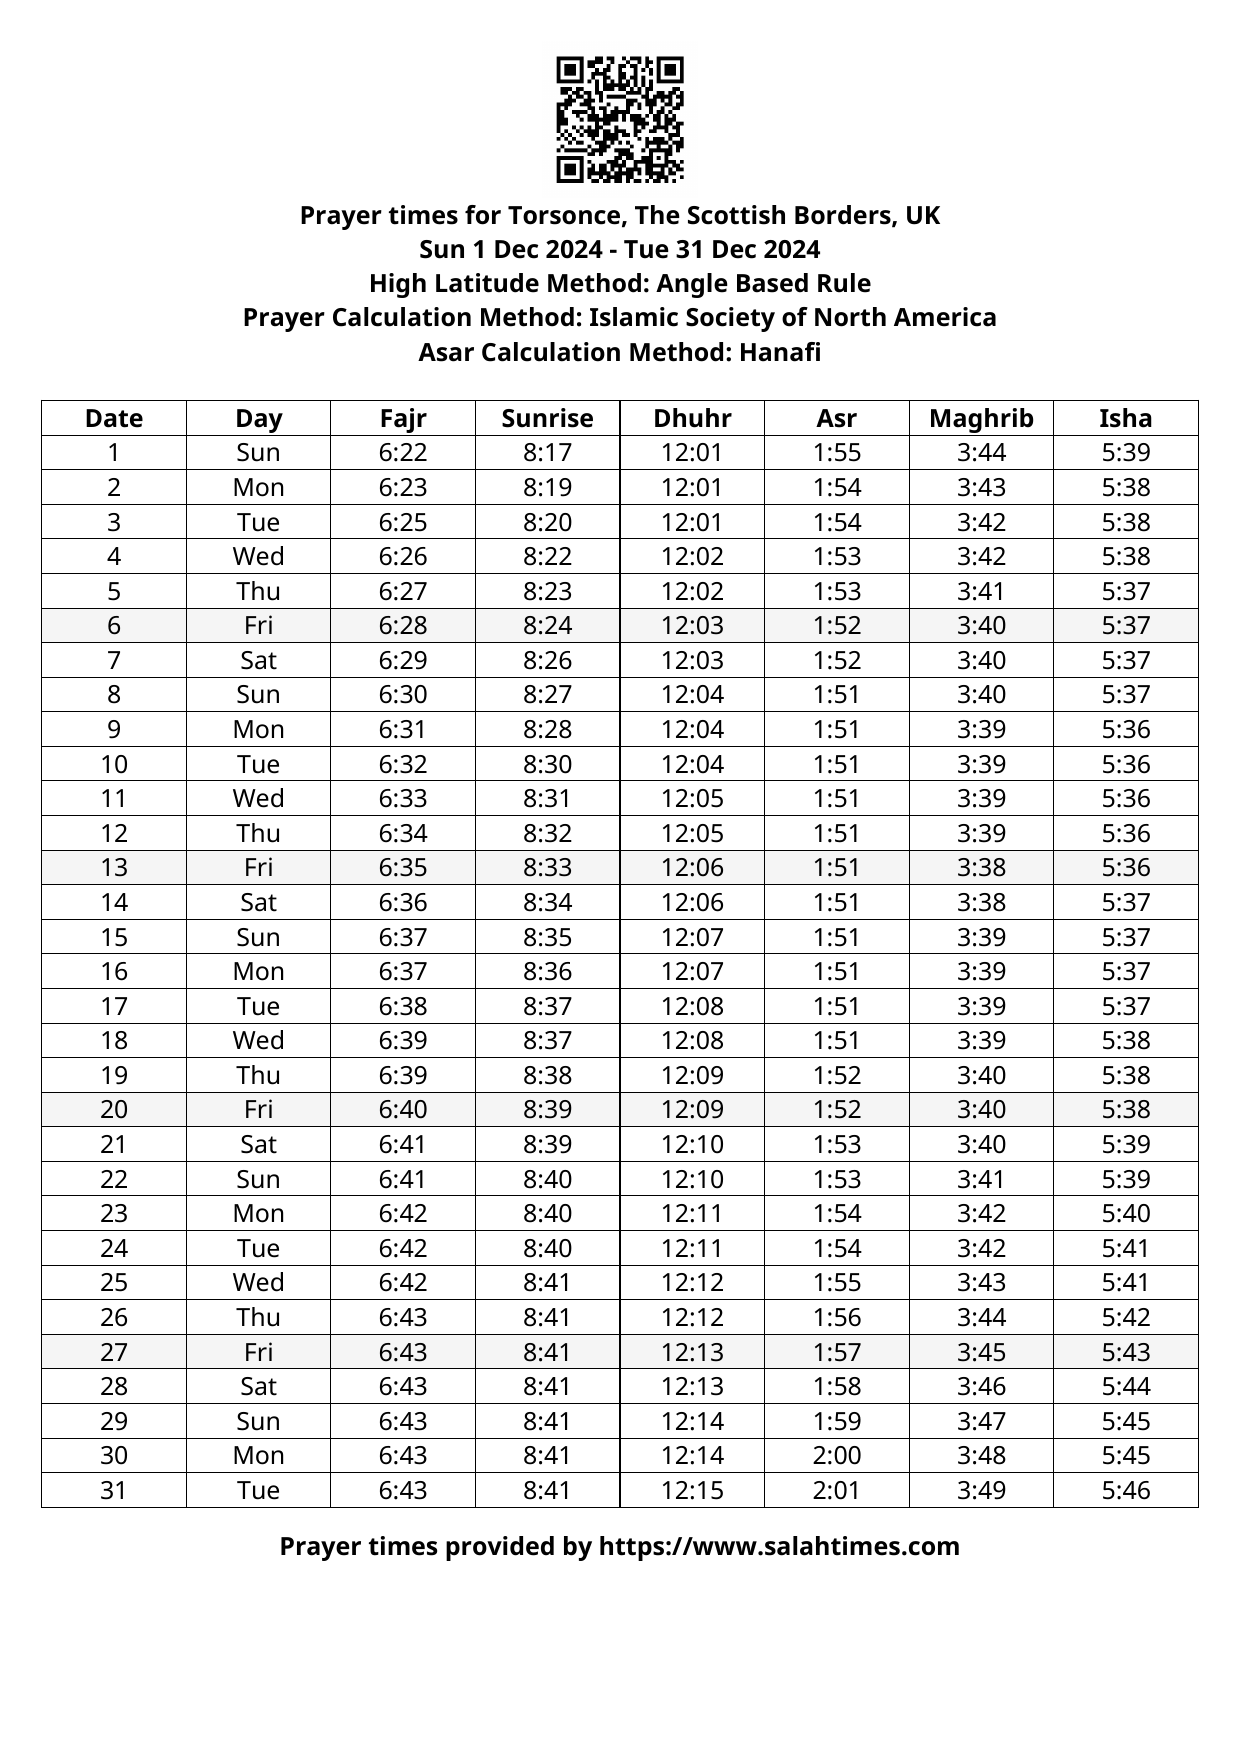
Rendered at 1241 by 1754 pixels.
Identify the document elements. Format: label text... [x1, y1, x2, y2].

table_cell 3:40 [910, 1127, 1053, 1161]
table_cell 12:03 [621, 609, 764, 642]
table_cell 12:07 [621, 920, 764, 953]
table_cell 8:33 [476, 851, 619, 884]
table_cell 2:01 [765, 1473, 909, 1507]
table_cell 5:41 [1054, 1266, 1198, 1299]
table_cell 3:40 [910, 609, 1053, 642]
table_cell 6:43 [331, 1369, 475, 1403]
table_cell 28 [42, 1369, 186, 1403]
table_cell 8:37 [476, 989, 619, 1022]
table_cell 14 [42, 885, 186, 919]
table_cell 6:43 [331, 1473, 475, 1507]
table_cell 12:12 [621, 1300, 764, 1334]
table_cell Thu [187, 1300, 330, 1334]
table_cell Wed [187, 1024, 330, 1057]
table_cell Sun [187, 1162, 330, 1195]
table_cell 1:57 [765, 1335, 909, 1368]
table_header Dhuhr [621, 401, 764, 434]
table_cell 1:53 [765, 539, 909, 573]
table_cell Thu [187, 816, 330, 849]
table_cell 5:40 [1054, 1196, 1198, 1230]
table_cell 8:28 [476, 712, 619, 746]
table_cell 27 [42, 1335, 186, 1368]
table_cell 3:40 [910, 678, 1053, 711]
table_cell 12:06 [621, 885, 764, 919]
table_cell 12:04 [621, 747, 764, 780]
table_cell 3:39 [910, 747, 1053, 780]
table_cell 6:42 [331, 1231, 475, 1264]
table_cell 1:55 [765, 436, 909, 469]
table_cell 21 [42, 1127, 186, 1161]
table_cell 3:42 [910, 1231, 1053, 1264]
table_cell 3:48 [910, 1439, 1053, 1472]
table_cell 5:38 [1054, 1024, 1198, 1057]
table_cell 3:39 [910, 920, 1053, 953]
table_cell Mon [187, 1439, 330, 1472]
table_cell 8:20 [476, 505, 619, 538]
text Asar Calculation Method: Hanafi [42, 334, 1198, 368]
table_cell Fri [187, 1093, 330, 1126]
table_cell 5:36 [1054, 747, 1198, 780]
table_cell 31 [42, 1473, 186, 1507]
table_cell Wed [187, 1266, 330, 1299]
table_header Date [42, 401, 186, 434]
table_cell 8:41 [476, 1473, 619, 1507]
table_cell 5:36 [1054, 712, 1198, 746]
table_cell 1:53 [765, 1127, 909, 1161]
table_cell 29 [42, 1404, 186, 1437]
table_cell 3:43 [910, 1266, 1053, 1299]
table_cell 12:06 [621, 851, 764, 884]
table_cell 1:51 [765, 989, 909, 1022]
table_cell 6:26 [331, 539, 475, 573]
text Prayer times for Torsonce, The Scottish Borders, UK [42, 198, 1198, 232]
table_cell 30 [42, 1439, 186, 1472]
table_cell Tue [187, 989, 330, 1022]
table_cell 11 [42, 781, 186, 815]
table_cell 12:14 [621, 1439, 764, 1472]
table_cell Tue [187, 505, 330, 538]
table_cell Wed [187, 539, 330, 573]
table_cell 8:41 [476, 1300, 619, 1334]
table_cell 12:11 [621, 1231, 764, 1264]
table_cell 3:46 [910, 1369, 1053, 1403]
table_cell 6:30 [331, 678, 475, 711]
table_cell 5:36 [1054, 816, 1198, 849]
table_cell 6:39 [331, 1058, 475, 1092]
table_cell 6:38 [331, 989, 475, 1022]
table_cell Tue [187, 1473, 330, 1507]
table_cell 12:03 [621, 643, 764, 677]
table_cell 16 [42, 954, 186, 988]
table_cell 6:43 [331, 1335, 475, 1368]
table_header Maghrib [910, 401, 1053, 434]
table_cell 5:37 [1054, 678, 1198, 711]
table_cell 12:02 [621, 539, 764, 573]
table_cell 8:35 [476, 920, 619, 953]
table_cell 12:02 [621, 574, 764, 607]
table_cell 6:37 [331, 954, 475, 988]
table_cell 19 [42, 1058, 186, 1092]
table_cell 8:41 [476, 1439, 619, 1472]
table_cell 1:52 [765, 1058, 909, 1092]
table_cell Sun [187, 920, 330, 953]
table_cell 5:38 [1054, 1093, 1198, 1126]
table_cell 3:45 [910, 1335, 1053, 1368]
table_cell 1:53 [765, 574, 909, 607]
table_cell 12:05 [621, 781, 764, 815]
table_cell Fri [187, 1335, 330, 1368]
table_cell 3:39 [910, 954, 1053, 988]
table_cell 12:01 [621, 470, 764, 504]
table_cell 5:39 [1054, 1127, 1198, 1161]
table_cell 6:42 [331, 1196, 475, 1230]
table_cell 6 [42, 609, 186, 642]
table_cell 5:45 [1054, 1439, 1198, 1472]
table_cell 3:39 [910, 781, 1053, 815]
table_cell 1:55 [765, 1266, 909, 1299]
table_cell 8:23 [476, 574, 619, 607]
table_cell 7 [42, 643, 186, 677]
table_cell 12:13 [621, 1335, 764, 1368]
text High Latitude Method: Angle Based Rule [42, 266, 1198, 300]
table_cell 5:36 [1054, 781, 1198, 815]
table_cell 6:28 [331, 609, 475, 642]
table_cell 18 [42, 1024, 186, 1057]
table_cell 1:54 [765, 1196, 909, 1230]
table_cell Mon [187, 954, 330, 988]
table_cell 3:42 [910, 539, 1053, 573]
table_cell 12 [42, 816, 186, 849]
table_cell 8:39 [476, 1127, 619, 1161]
table_cell 24 [42, 1231, 186, 1264]
table_cell 3:39 [910, 989, 1053, 1022]
table_cell 5:44 [1054, 1369, 1198, 1403]
table_cell 8:32 [476, 816, 619, 849]
table_cell 6:32 [331, 747, 475, 780]
table_cell 12:11 [621, 1196, 764, 1230]
table_cell Sat [187, 1369, 330, 1403]
table_cell 4 [42, 539, 186, 573]
table_cell Fri [187, 851, 330, 884]
table_cell 1:51 [765, 781, 909, 815]
table_cell 12:09 [621, 1058, 764, 1092]
table_cell 9 [42, 712, 186, 746]
table_cell 8:30 [476, 747, 619, 780]
table_cell 12:05 [621, 816, 764, 849]
table_cell 8:19 [476, 470, 619, 504]
table_cell 25 [42, 1266, 186, 1299]
table_header Fajr [331, 401, 475, 434]
text Prayer Calculation Method: Islamic Society of North America [42, 300, 1198, 334]
table_cell 5:37 [1054, 609, 1198, 642]
table_cell 8:39 [476, 1093, 619, 1126]
table_cell 8:27 [476, 678, 619, 711]
table_cell Sun [187, 1404, 330, 1437]
table_cell 1:59 [765, 1404, 909, 1437]
table_header Isha [1054, 401, 1198, 434]
table_cell 1:52 [765, 609, 909, 642]
table_cell 5:42 [1054, 1300, 1198, 1334]
table_cell 6:27 [331, 574, 475, 607]
table_cell 8:41 [476, 1404, 619, 1437]
table_cell 6:34 [331, 816, 475, 849]
table_cell Thu [187, 574, 330, 607]
table_cell 5:43 [1054, 1335, 1198, 1368]
text Prayer times provided by https://www.salahtimes.com [42, 1528, 1198, 1563]
table_cell 3:41 [910, 1162, 1053, 1195]
table_cell 3:40 [910, 1093, 1053, 1126]
table_cell 6:37 [331, 920, 475, 953]
table_cell 1:51 [765, 920, 909, 953]
table_cell Sun [187, 678, 330, 711]
table_cell Thu [187, 1058, 330, 1092]
table_cell Fri [187, 609, 330, 642]
table_cell 1 [42, 436, 186, 469]
table_cell 1:51 [765, 851, 909, 884]
table_header Sunrise [476, 401, 619, 434]
table_cell 5:37 [1054, 574, 1198, 607]
table_cell 12:08 [621, 989, 764, 1022]
table_cell 12:13 [621, 1369, 764, 1403]
table_cell Mon [187, 712, 330, 746]
table_cell 1:52 [765, 1093, 909, 1126]
table_cell 12:10 [621, 1127, 764, 1161]
table_cell 10 [42, 747, 186, 780]
table_cell 12:04 [621, 712, 764, 746]
table_cell 6:29 [331, 643, 475, 677]
table_cell 6:35 [331, 851, 475, 884]
text Sun 1 Dec 2024 - Tue 31 Dec 2024 [42, 232, 1198, 266]
table_cell 3:38 [910, 885, 1053, 919]
table_cell 1:51 [765, 712, 909, 746]
table_cell 8 [42, 678, 186, 711]
table_cell Sun [187, 436, 330, 469]
table_cell 6:23 [331, 470, 475, 504]
table_cell 8:17 [476, 436, 619, 469]
table_cell 3:41 [910, 574, 1053, 607]
table_cell 8:41 [476, 1335, 619, 1368]
table_cell 3:40 [910, 1058, 1053, 1092]
table_cell 5:37 [1054, 920, 1198, 953]
table_cell 12:12 [621, 1266, 764, 1299]
table_cell 5:41 [1054, 1231, 1198, 1264]
table_cell 1:58 [765, 1369, 909, 1403]
table_cell 12:09 [621, 1093, 764, 1126]
table_cell 6:41 [331, 1162, 475, 1195]
table_cell 1:51 [765, 954, 909, 988]
table_cell 22 [42, 1162, 186, 1195]
table_cell 1:51 [765, 1024, 909, 1057]
table_cell 5:38 [1054, 539, 1198, 573]
table_cell 3:43 [910, 470, 1053, 504]
table_cell 3:49 [910, 1473, 1053, 1507]
table_cell 5:39 [1054, 436, 1198, 469]
table_cell 1:51 [765, 747, 909, 780]
table_cell Mon [187, 470, 330, 504]
table_cell 8:37 [476, 1024, 619, 1057]
table_cell 12:01 [621, 505, 764, 538]
table_cell 13 [42, 851, 186, 884]
table_cell 8:41 [476, 1266, 619, 1299]
table_cell 5:36 [1054, 851, 1198, 884]
table_cell 26 [42, 1300, 186, 1334]
table_cell 8:40 [476, 1196, 619, 1230]
table_cell 8:38 [476, 1058, 619, 1092]
table_cell 8:41 [476, 1369, 619, 1403]
table_cell 1:52 [765, 643, 909, 677]
table_header Day [187, 401, 330, 434]
table_cell 1:51 [765, 816, 909, 849]
table_cell 3:39 [910, 816, 1053, 849]
table_cell 5 [42, 574, 186, 607]
table_cell 17 [42, 989, 186, 1022]
table_cell 6:42 [331, 1266, 475, 1299]
table_cell 20 [42, 1093, 186, 1126]
table_cell 12:07 [621, 954, 764, 988]
table_cell 3:47 [910, 1404, 1053, 1437]
table_cell 8:40 [476, 1162, 619, 1195]
table_cell 12:14 [621, 1404, 764, 1437]
table_cell 3:38 [910, 851, 1053, 884]
table_cell 8:22 [476, 539, 619, 573]
table_cell 3:44 [910, 1300, 1053, 1334]
table_cell 6:43 [331, 1300, 475, 1334]
table_cell 3:42 [910, 1196, 1053, 1230]
table_cell 15 [42, 920, 186, 953]
table_cell 6:43 [331, 1404, 475, 1437]
table_cell Wed [187, 781, 330, 815]
table_cell 6:40 [331, 1093, 475, 1126]
table_cell 6:43 [331, 1439, 475, 1472]
table_cell 6:22 [331, 436, 475, 469]
table_cell 2 [42, 470, 186, 504]
table_cell 3:44 [910, 436, 1053, 469]
table_cell 5:38 [1054, 1058, 1198, 1092]
table_cell 5:37 [1054, 643, 1198, 677]
table_header Asr [765, 401, 909, 434]
table_cell 5:37 [1054, 989, 1198, 1022]
table_cell 12:15 [621, 1473, 764, 1507]
table_cell 12:04 [621, 678, 764, 711]
table_cell 5:46 [1054, 1473, 1198, 1507]
table_cell 23 [42, 1196, 186, 1230]
table_cell 8:34 [476, 885, 619, 919]
table_cell Tue [187, 1231, 330, 1264]
table_cell 1:51 [765, 885, 909, 919]
table_cell 1:54 [765, 505, 909, 538]
table_cell 1:51 [765, 678, 909, 711]
table_cell 6:25 [331, 505, 475, 538]
table_cell 12:10 [621, 1162, 764, 1195]
table_cell 8:24 [476, 609, 619, 642]
table_cell 8:26 [476, 643, 619, 677]
table_cell 8:36 [476, 954, 619, 988]
table_cell 5:38 [1054, 505, 1198, 538]
table_cell 5:38 [1054, 470, 1198, 504]
table_cell Mon [187, 1196, 330, 1230]
table_cell 1:53 [765, 1162, 909, 1195]
table_cell Tue [187, 747, 330, 780]
table_cell 12:01 [621, 436, 764, 469]
table_cell 6:36 [331, 885, 475, 919]
table_cell 2:00 [765, 1439, 909, 1472]
table_cell 6:31 [331, 712, 475, 746]
table_cell Sat [187, 1127, 330, 1161]
table_cell 6:41 [331, 1127, 475, 1161]
table_cell 3:39 [910, 1024, 1053, 1057]
table_cell 5:37 [1054, 954, 1198, 988]
table_cell 1:56 [765, 1300, 909, 1334]
table_cell 5:37 [1054, 885, 1198, 919]
table_cell 6:33 [331, 781, 475, 815]
table_cell 3:39 [910, 712, 1053, 746]
table_cell 5:39 [1054, 1162, 1198, 1195]
picture [542, 41, 699, 198]
table_cell 1:54 [765, 470, 909, 504]
table_cell 1:54 [765, 1231, 909, 1264]
table_cell 3:42 [910, 505, 1053, 538]
table_cell Sat [187, 643, 330, 677]
table_cell 6:39 [331, 1024, 475, 1057]
table_cell 8:31 [476, 781, 619, 815]
table_cell 3 [42, 505, 186, 538]
table_cell 8:40 [476, 1231, 619, 1264]
table_cell 12:08 [621, 1024, 764, 1057]
table_cell Sat [187, 885, 330, 919]
table_cell 5:45 [1054, 1404, 1198, 1437]
table_cell 3:40 [910, 643, 1053, 677]
